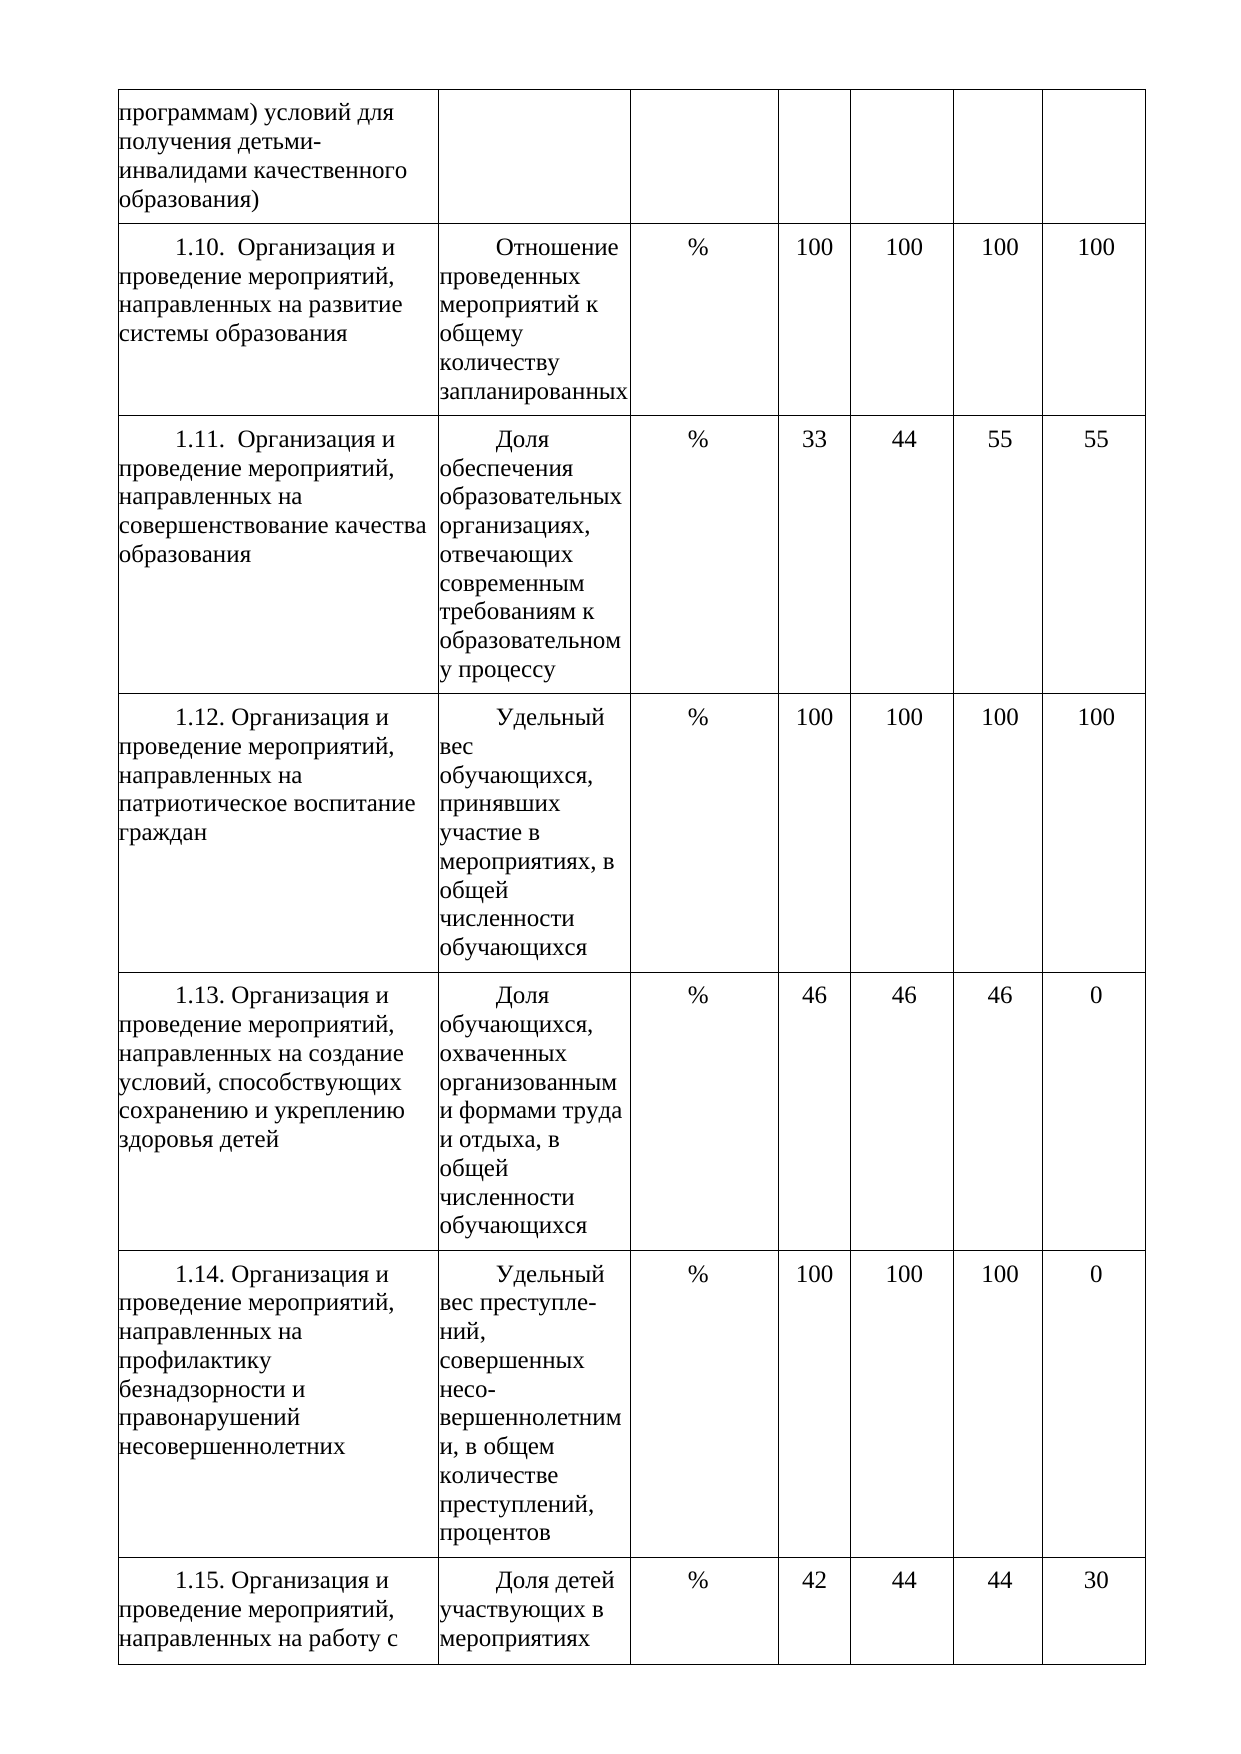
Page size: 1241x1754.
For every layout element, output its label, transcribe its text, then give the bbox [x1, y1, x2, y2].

table_cell 0 [1043, 973, 1145, 1250]
table_cell % [631, 1251, 778, 1557]
table_cell 44 [954, 1558, 1042, 1664]
table_cell % [631, 90, 778, 223]
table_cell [439, 90, 630, 223]
table_cell Доля обучающихся, охваченных организованными формами труда и отдыха, в общей численности обучающихся [439, 973, 630, 1250]
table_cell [119, 90, 438, 223]
table_cell 44 [851, 1558, 953, 1664]
table_cell 100 [851, 1251, 953, 1557]
table_cell % [631, 416, 778, 693]
table_cell 100 [954, 224, 1042, 415]
table_cell 1.11. Организация и проведение мероприятий, направленных на совершенствование качества образования [119, 416, 438, 693]
table_cell 46 [779, 973, 850, 1250]
table_cell 100 [851, 694, 953, 972]
table_cell 1 [954, 90, 1042, 223]
table_cell 1.14. Организация и проведение мероприятий, направленных на профилактику безнадзорности и правонарушений несовершеннолетних [119, 1251, 438, 1557]
table_cell 33 [779, 416, 850, 693]
table_cell 100 [779, 694, 850, 972]
table_cell % [631, 694, 778, 972]
table_cell 0 [851, 90, 953, 223]
table_cell 100 [779, 224, 850, 415]
table_cell 0 [779, 90, 850, 223]
table_cell 42 [779, 1558, 850, 1664]
table_cell 44 [851, 416, 953, 693]
table_cell 1.12. Организация и проведение мероприятий, направленных на патриотическое воспитание граждан [119, 694, 438, 972]
table_cell Удельный вес преступлений, совершенных несовершеннолетними, в общем количестве преступлений, процентов [439, 1251, 630, 1557]
table_cell 30 [1043, 1558, 1145, 1664]
table_cell 100 [954, 1251, 1042, 1557]
table_cell 0 [1043, 1251, 1145, 1557]
table_cell 46 [954, 973, 1042, 1250]
table_cell 100 [851, 224, 953, 415]
table_cell 1.10. Организация и проведение мероприятий, направленных на развитие системы образования [119, 224, 438, 415]
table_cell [439, 1558, 630, 1664]
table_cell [119, 1558, 438, 1664]
table_cell 0 [1043, 90, 1145, 223]
table_cell 46 [851, 973, 953, 1250]
table_cell Доля обеспечения образовательных организациях, отвечающих современным требованиям к образовательному процессу [439, 416, 630, 693]
table_cell Удельный вес обучающихся, принявших участие в мероприятиях, в общей численности обучающихся [439, 694, 630, 972]
table_cell Отношение проведенных мероприятий к общему количеству запланированных [439, 224, 630, 415]
table_cell 100 [1043, 224, 1145, 415]
table_cell 100 [954, 694, 1042, 972]
table_cell % [631, 224, 778, 415]
table_cell 100 [1043, 694, 1145, 972]
table_cell % [631, 1558, 778, 1664]
table_cell 100 [779, 1251, 850, 1557]
table_cell 1.13. Организация и проведение мероприятий, направленных на создание условий, способствующих сохранению и укреплению здоровья детей [119, 973, 438, 1250]
table_cell 55 [1043, 416, 1145, 693]
table_cell 55 [954, 416, 1042, 693]
table_cell % [631, 973, 778, 1250]
